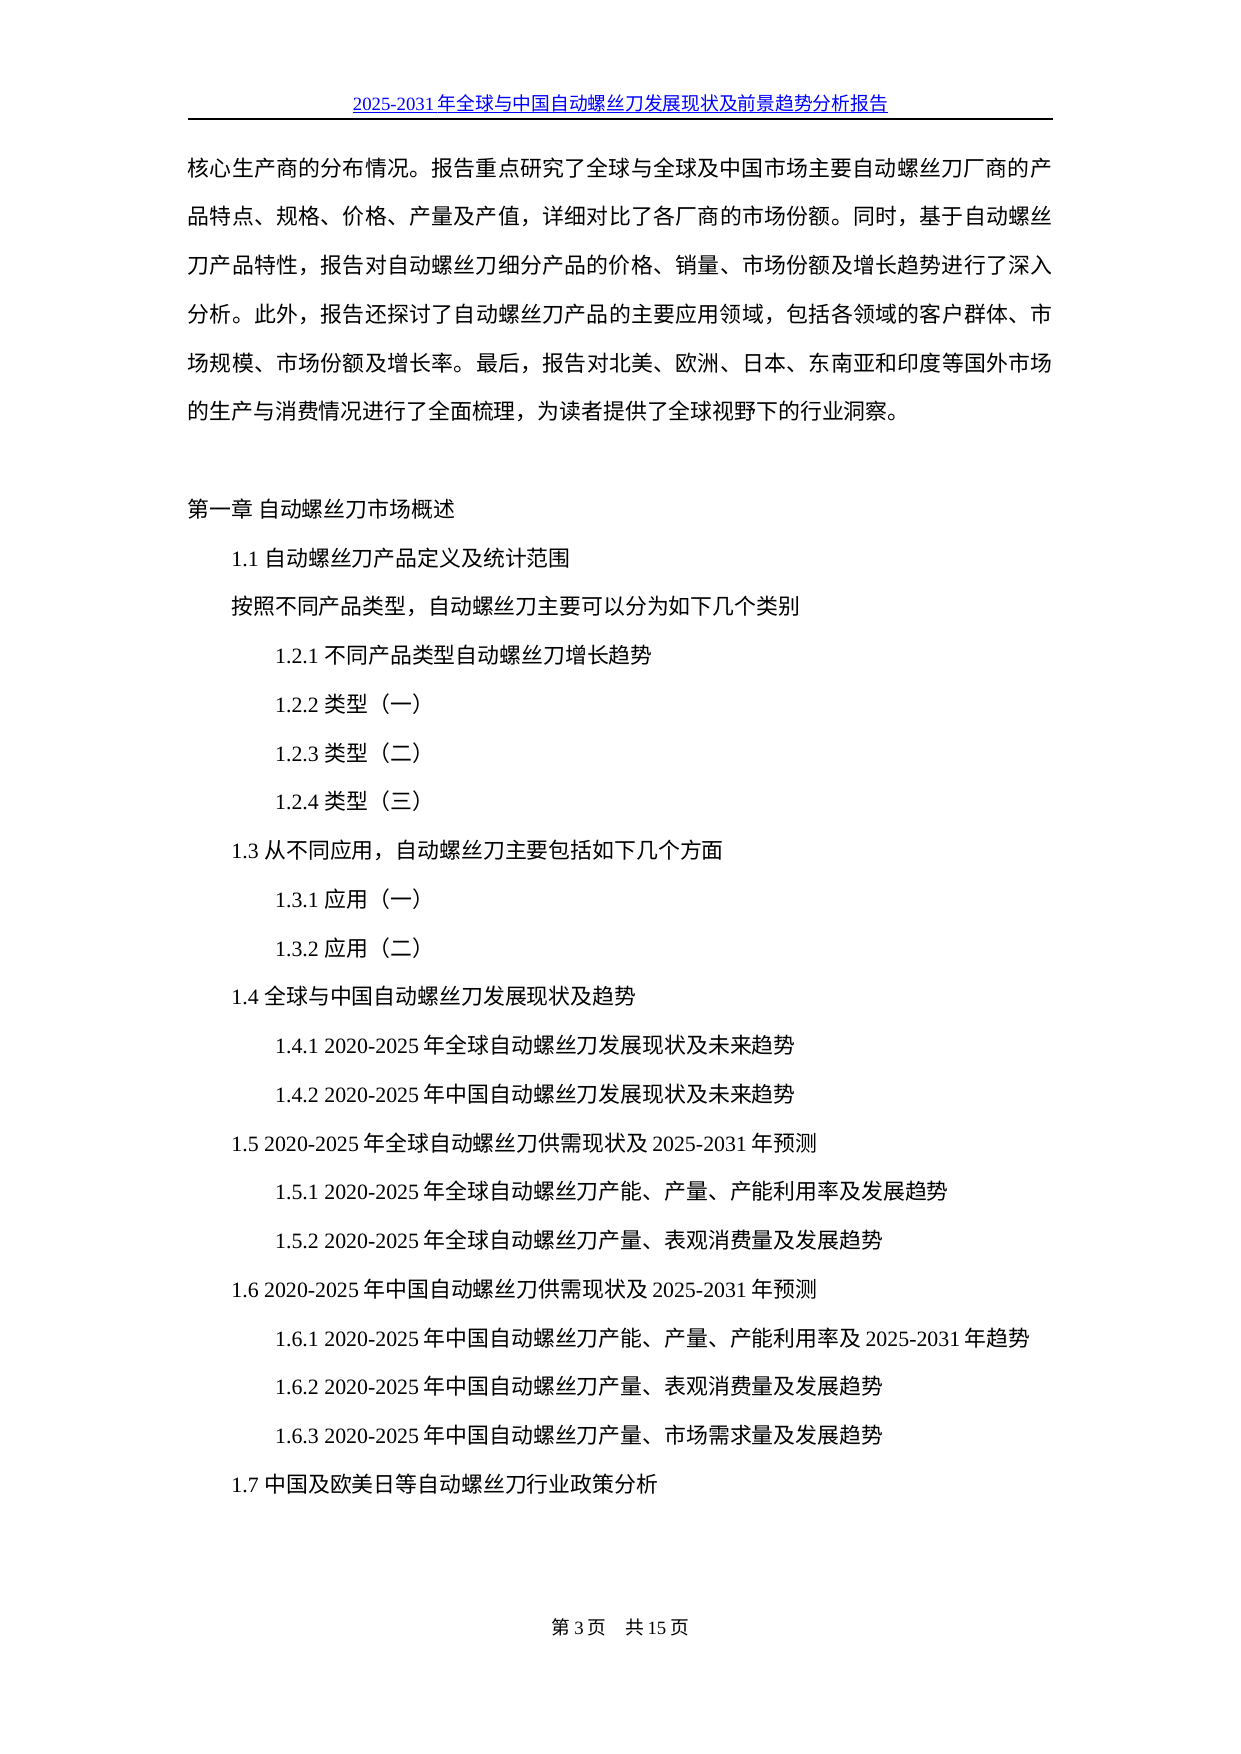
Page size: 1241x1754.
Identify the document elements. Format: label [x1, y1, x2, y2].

text [187, 150, 1053, 1499]
